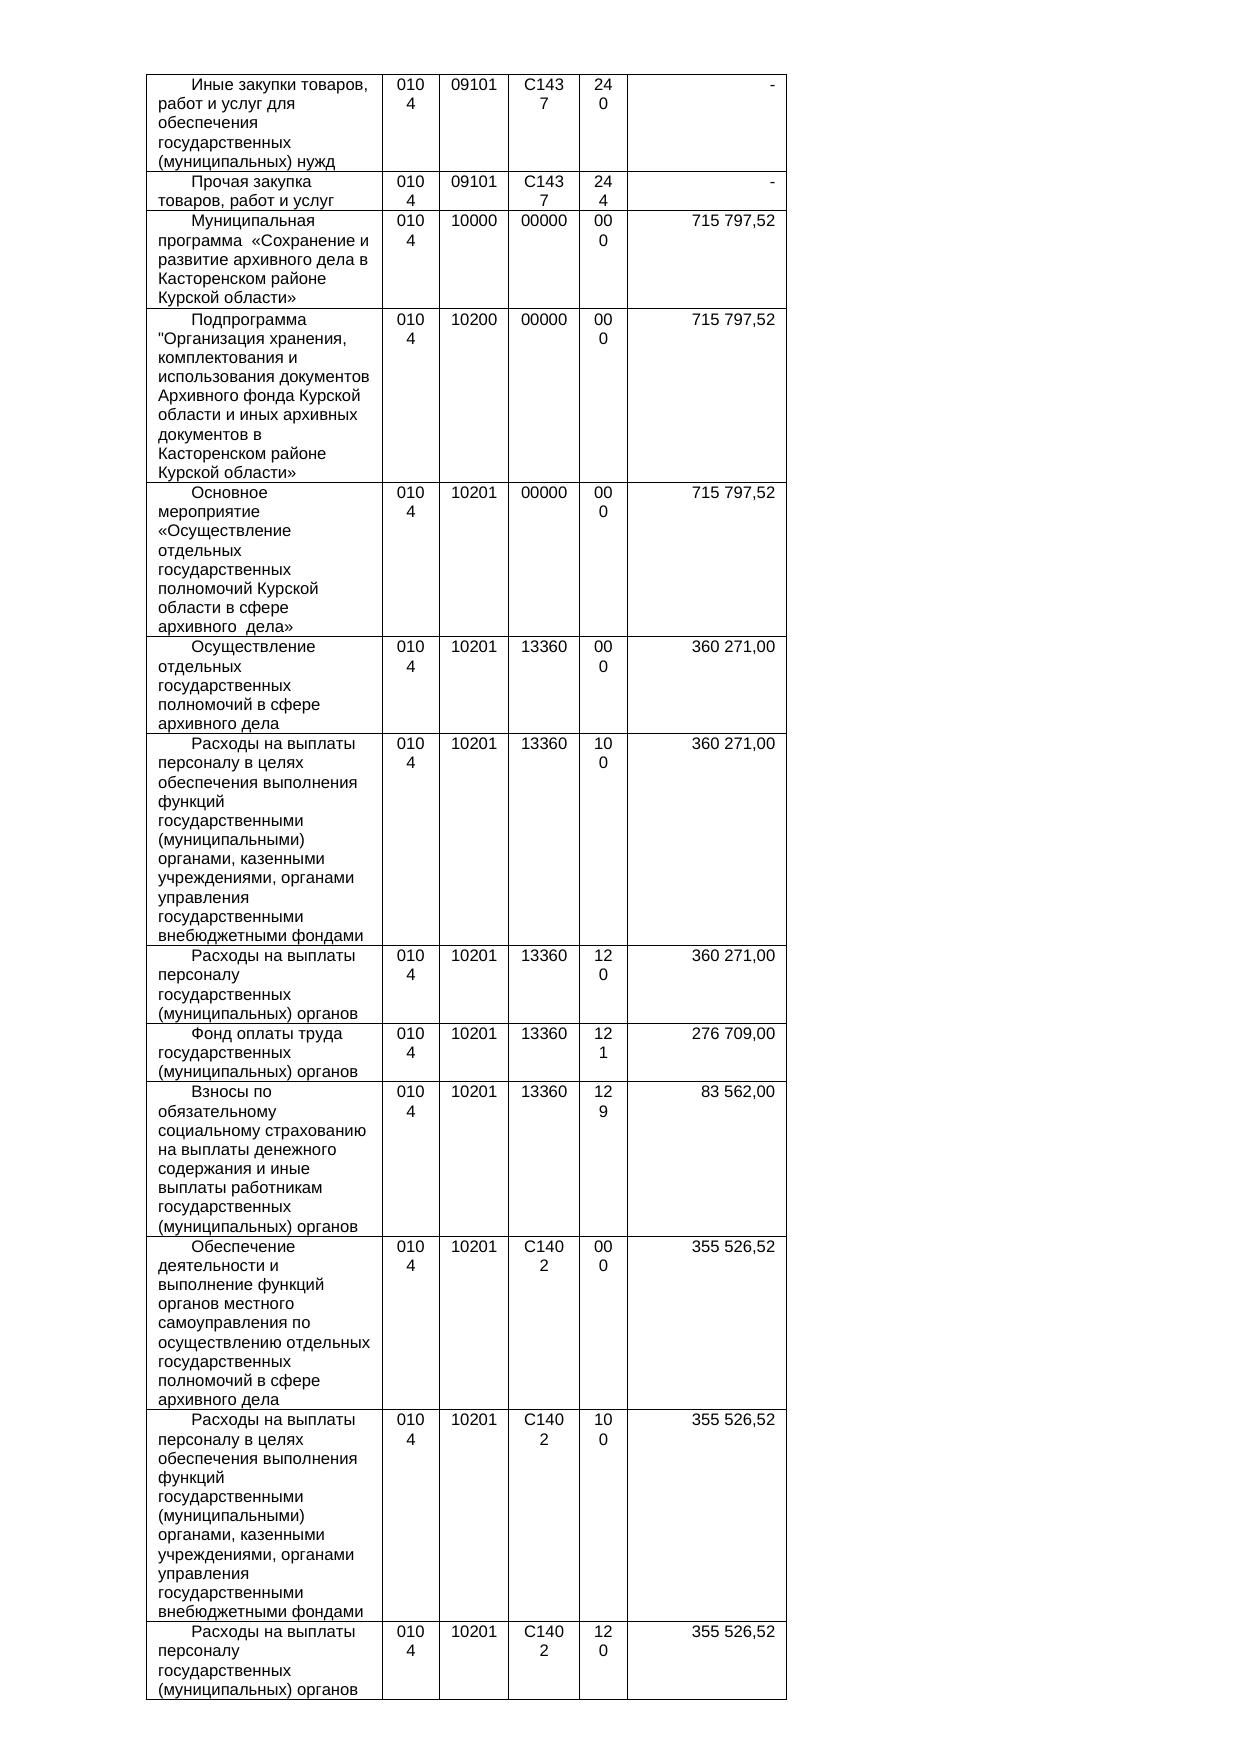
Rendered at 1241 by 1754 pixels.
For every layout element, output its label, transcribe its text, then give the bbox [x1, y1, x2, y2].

table_cell Расходы на выплаты персоналу государственных (муниципальных) органов [147, 1622, 382, 1699]
table_cell 0104 [383, 637, 439, 733]
table_cell 83 562,00 [628, 1082, 786, 1236]
table_cell Подпрограмма "Организация хранения, комплектования и использования документов Архивного фонда Курской области и иных архивных документов в Касторенском районе Курской области» [147, 309, 382, 482]
table_cell Основное мероприятие «Осуществление отдельных государственных полномочий Курской области в сфере архивного дела» [147, 483, 382, 636]
table_cell 0104 [383, 309, 439, 482]
table_cell 13360 [509, 946, 579, 1023]
table_cell 715 797,52 [628, 483, 786, 636]
table_cell 10201 [440, 483, 508, 636]
table_cell 121 [580, 1024, 627, 1081]
table_cell Взносы по обязательному социальному страхованию на выплаты денежного содержания и иные выплаты работникам государственных (муниципальных) органов [147, 1082, 382, 1236]
table_cell 100 [580, 1410, 627, 1621]
table_cell 240 [580, 75, 627, 171]
table_cell 129 [580, 1082, 627, 1236]
table_cell 10201 [440, 946, 508, 1023]
table_cell С1402 [509, 1622, 579, 1699]
table_cell 10201 [440, 1237, 508, 1409]
table_cell Прочая закупка товаров, работ и услуг [147, 172, 382, 210]
table_cell 0104 [383, 75, 439, 171]
table_cell Обеспечение деятельности и выполнение функций органов местного самоуправления по осуществлению отдельных государственных полномочий в сфере архивного дела [147, 1237, 382, 1409]
table_cell 000 [580, 211, 627, 308]
table_cell 10201 [440, 637, 508, 733]
table_cell 244 [580, 172, 627, 210]
table_cell Расходы на выплаты персоналу в целях обеспечения выполнения функций государственными (муниципальными) органами, казенными учреждениями, органами управления государственными внебюджетными фондами [147, 1410, 382, 1621]
table_cell 355 526,52 [628, 1237, 786, 1409]
table_cell 355 526,52 [628, 1622, 786, 1699]
table_cell 0104 [383, 946, 439, 1023]
table_cell 0104 [383, 1410, 439, 1621]
table_cell 0104 [383, 211, 439, 308]
table_cell 0104 [383, 1237, 439, 1409]
table_cell 10201 [440, 1622, 508, 1699]
table_cell С1402 [509, 1237, 579, 1409]
table_cell 10200 [440, 309, 508, 482]
table_cell - [628, 75, 786, 171]
table_cell С1437 [509, 75, 579, 171]
table_cell 0104 [383, 1024, 439, 1081]
table_cell 00000 [509, 483, 579, 636]
table_cell 13360 [509, 637, 579, 733]
table_cell 276 709,00 [628, 1024, 786, 1081]
table_cell 000 [580, 637, 627, 733]
table_cell 13360 [509, 1082, 579, 1236]
table_cell Муниципальная программа «Сохранение и развитие архивного дела в Касторенском районе Курской области» [147, 211, 382, 308]
table_cell 10201 [440, 1024, 508, 1081]
table_cell С1402 [509, 1410, 579, 1621]
table_cell - [628, 172, 786, 210]
table_cell 000 [580, 309, 627, 482]
table_cell Осуществление отдельных государственных полномочий в сфере архивного дела [147, 637, 382, 733]
table_cell 120 [580, 946, 627, 1023]
table_cell 13360 [509, 1024, 579, 1081]
table_cell 120 [580, 1622, 627, 1699]
table_cell 360 271,00 [628, 637, 786, 733]
table_cell 0104 [383, 172, 439, 210]
table_cell 10201 [440, 1410, 508, 1621]
table_cell 0104 [383, 1082, 439, 1236]
table_cell 715 797,52 [628, 309, 786, 482]
table_cell 13360 [509, 734, 579, 945]
table_cell 0104 [383, 483, 439, 636]
table_cell 0104 [383, 734, 439, 945]
table_cell 10000 [440, 211, 508, 308]
table_cell 10201 [440, 1082, 508, 1236]
table_cell 10201 [440, 734, 508, 945]
table_cell Фонд оплаты труда государственных (муниципальных) органов [147, 1024, 382, 1081]
table_cell 000 [580, 1237, 627, 1409]
table_cell 09101 [440, 172, 508, 210]
table_cell 355 526,52 [628, 1410, 786, 1621]
table_cell 09101 [440, 75, 508, 171]
table_cell 100 [580, 734, 627, 945]
table_cell 360 271,00 [628, 946, 786, 1023]
table_cell 00000 [509, 211, 579, 308]
table_cell Иные закупки товаров, работ и услуг для обеспечения государственных (муниципальных) нужд [147, 75, 382, 171]
table_cell 000 [580, 483, 627, 636]
table_cell 0104 [383, 1622, 439, 1699]
table_cell 715 797,52 [628, 211, 786, 308]
table_cell Расходы на выплаты персоналу государственных (муниципальных) органов [147, 946, 382, 1023]
table_cell 360 271,00 [628, 734, 786, 945]
table_cell 00000 [509, 309, 579, 482]
table_cell С1437 [509, 172, 579, 210]
table_cell Расходы на выплаты персоналу в целях обеспечения выполнения функций государственными (муниципальными) органами, казенными учреждениями, органами управления государственными внебюджетными фондами [147, 734, 382, 945]
